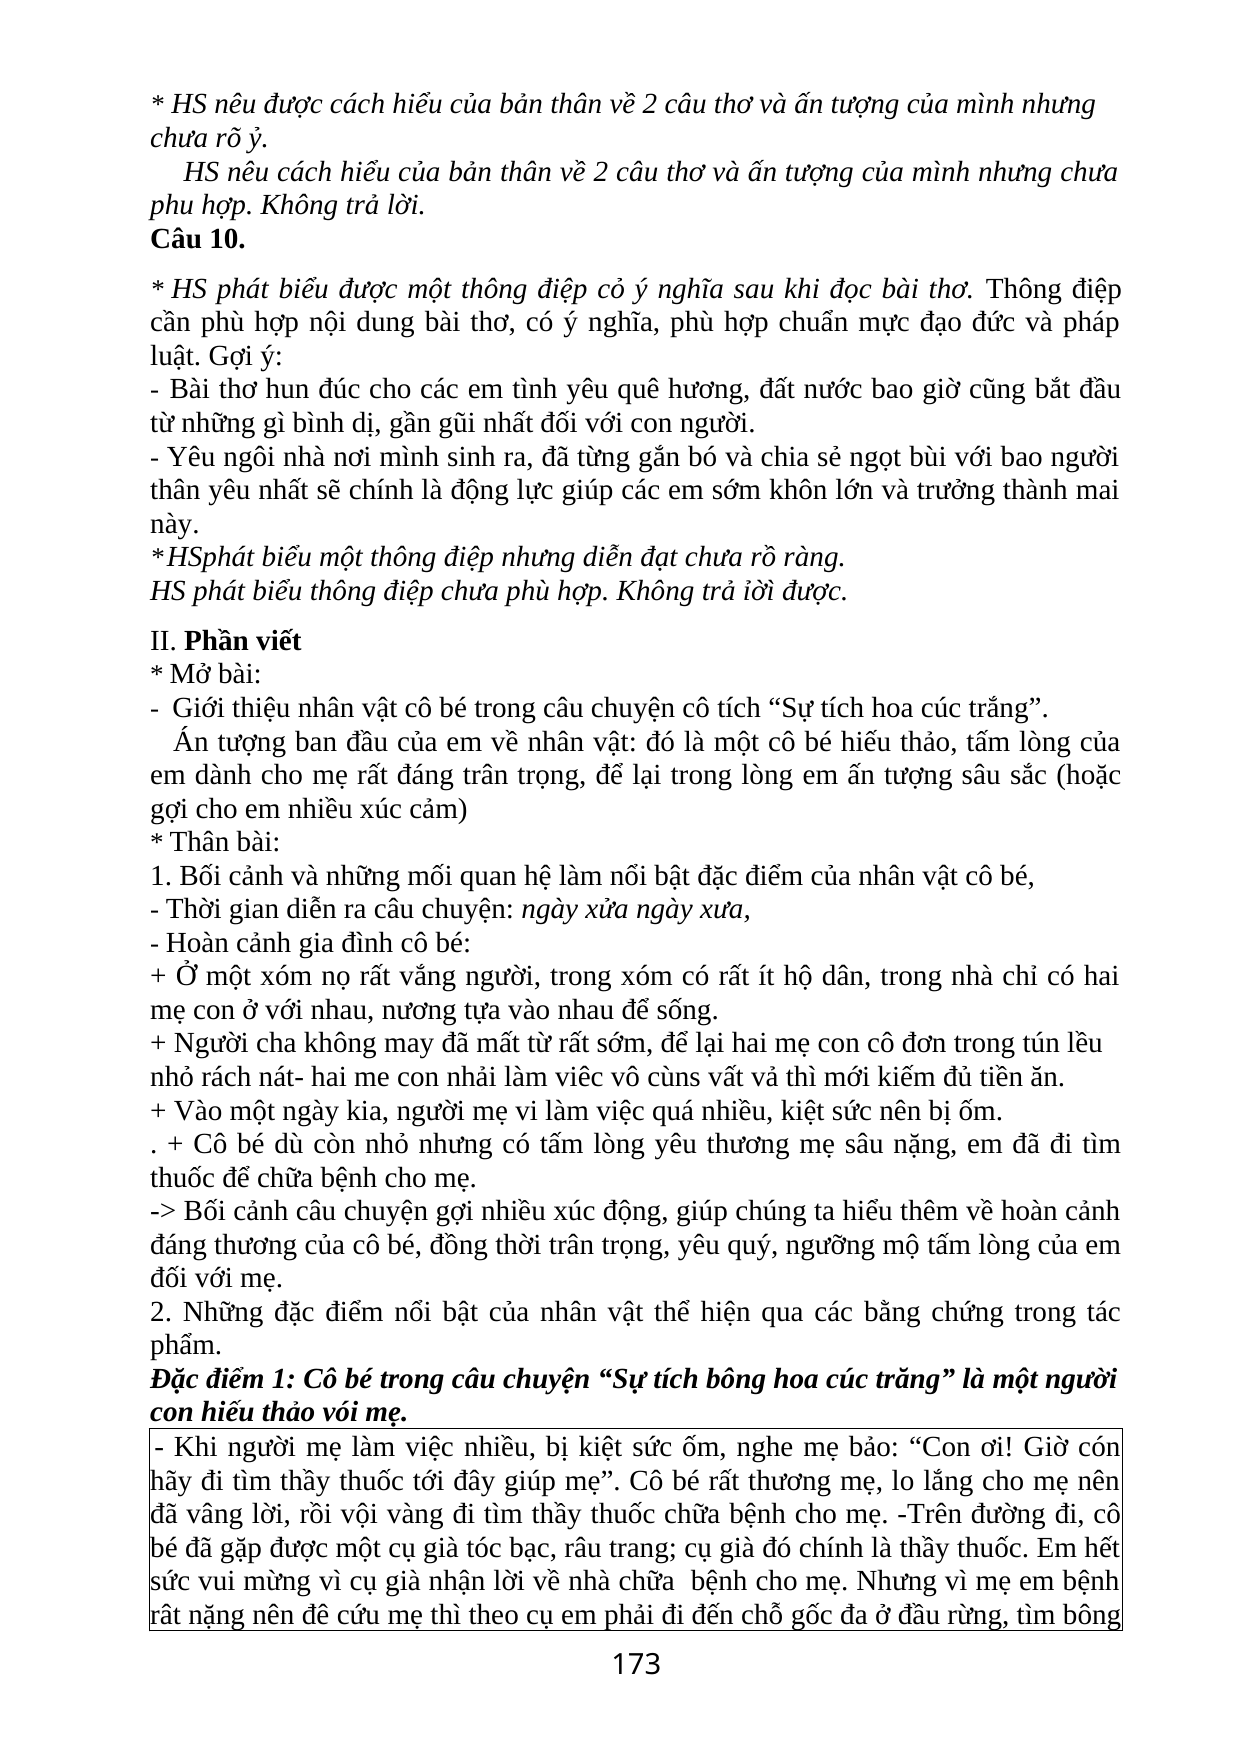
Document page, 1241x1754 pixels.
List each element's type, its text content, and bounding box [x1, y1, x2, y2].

text 2. Những đặc điểm nổi bật của nhân vật thể hiện qua các bằng chứng trong tác phẩm. [150, 1294, 1122, 1361]
list Thời gian diễn ra câu chuyện: ngày xửa ngày xưa, [150, 891, 1122, 925]
text 1. Bối cảnh và những mối quan hệ làm nổi bật đặc điểm của nhân vật cô bé, [150, 858, 1122, 891]
text HS nêu cách hiểu của bản thân về 2 câu thơ và ấn tượng của mình nhưng chưa phu hợp. Không trả lời. [150, 154, 1122, 221]
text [150, 1429, 1122, 1630]
text + Ở một xóm nọ rất vắng người, trong xóm có rất ít hộ dân, trong nhà chỉ có hai mẹ con ở với nhau, nương tựa vào nhau để sống. [150, 958, 1122, 1026]
text Câu 10. [150, 221, 1122, 254]
text Đặc điểm 1: Cô bé trong câu chuyện “Sự tích bông hoa cúc trăng” là một người con hiếu thảo vói mẹ. [150, 1361, 1122, 1428]
list HSphát biểu một thông điệp nhưng diễn đạt chưa rồ ràng. [150, 539, 1122, 573]
list HS phát biểu được một thông điệp cỏ ý nghĩa sau khi đọc bài thơ. Thông điệp cần phù hợp nội dung bài thơ, có ý nghĩa, phù hợp chuẩn mực đạo đức và pháp luật. Gợi ý: [150, 271, 1122, 372]
text HS phát biểu thông điệp chưa phù hợp. Không trả ỉờì được. [150, 573, 1122, 606]
list Giới thiệu nhân vật cô bé trong câu chuyện cô tích “Sự tích hoa cúc trắng”. [150, 690, 1122, 724]
text + Người cha không may đã mất từ rất sớm, để lại hai mẹ con cô đơn trong tún lều nhỏ rách nát- hai me con nhải làm viêc vô cùns vất vả thì mới kiếm đủ tiền ăn. [150, 1026, 1122, 1093]
text . + Cô bé dù còn nhỏ nhưng có tấm lòng yêu thương mẹ sâu nặng, em đã đi tìm thuốc để chữa bệnh cho mẹ. [150, 1126, 1122, 1193]
text + Vào một ngày kia, người mẹ vi làm việc quá nhiều, kiệt sức nên bị ốm. [150, 1093, 1122, 1126]
text -> Bối cảnh câu chuyện gợi nhiều xúc động, giúp chúng ta hiểu thêm về hoàn cảnh đáng thương của cô bé, đồng thời trân trọng, yêu quý, ngưỡng mộ tấm lòng của em đối với mẹ. [150, 1193, 1122, 1294]
list Bài thơ hun đúc cho các em tình yêu quê hương, đất nước bao giờ cũng bắt đầu từ những gì bình dị, gần gũi nhất đối với con người. [150, 372, 1122, 439]
list Yêu ngôi nhà nơi mình sinh ra, đã từng gắn bó và chia sẻ ngọt bùi với bao người thân yêu nhất sẽ chính là động lực giúp các em sớm khôn lớn và trưởng thành mai này. [150, 439, 1122, 539]
list Mở bài: [150, 657, 1122, 690]
list Thân bài: [150, 824, 1122, 858]
text II. Phần viết [150, 623, 1122, 657]
list Hoàn cảnh gia đình cô bé: [150, 925, 1122, 958]
list HS nêu được cách hiểu của bản thân về 2 câu thơ và ấn tượng của mình nhưng chưa rõ ỷ. [150, 87, 1122, 154]
text Án tượng ban đầu của em về nhân vật: đó là một cô bé hiếu thảo, tấm lòng của em dành cho mẹ rất đáng trân trọng, để lại trong lòng em ấn tượng sâu sắc (hoặc gợi cho em nhiều xúc cảm) [150, 724, 1122, 824]
